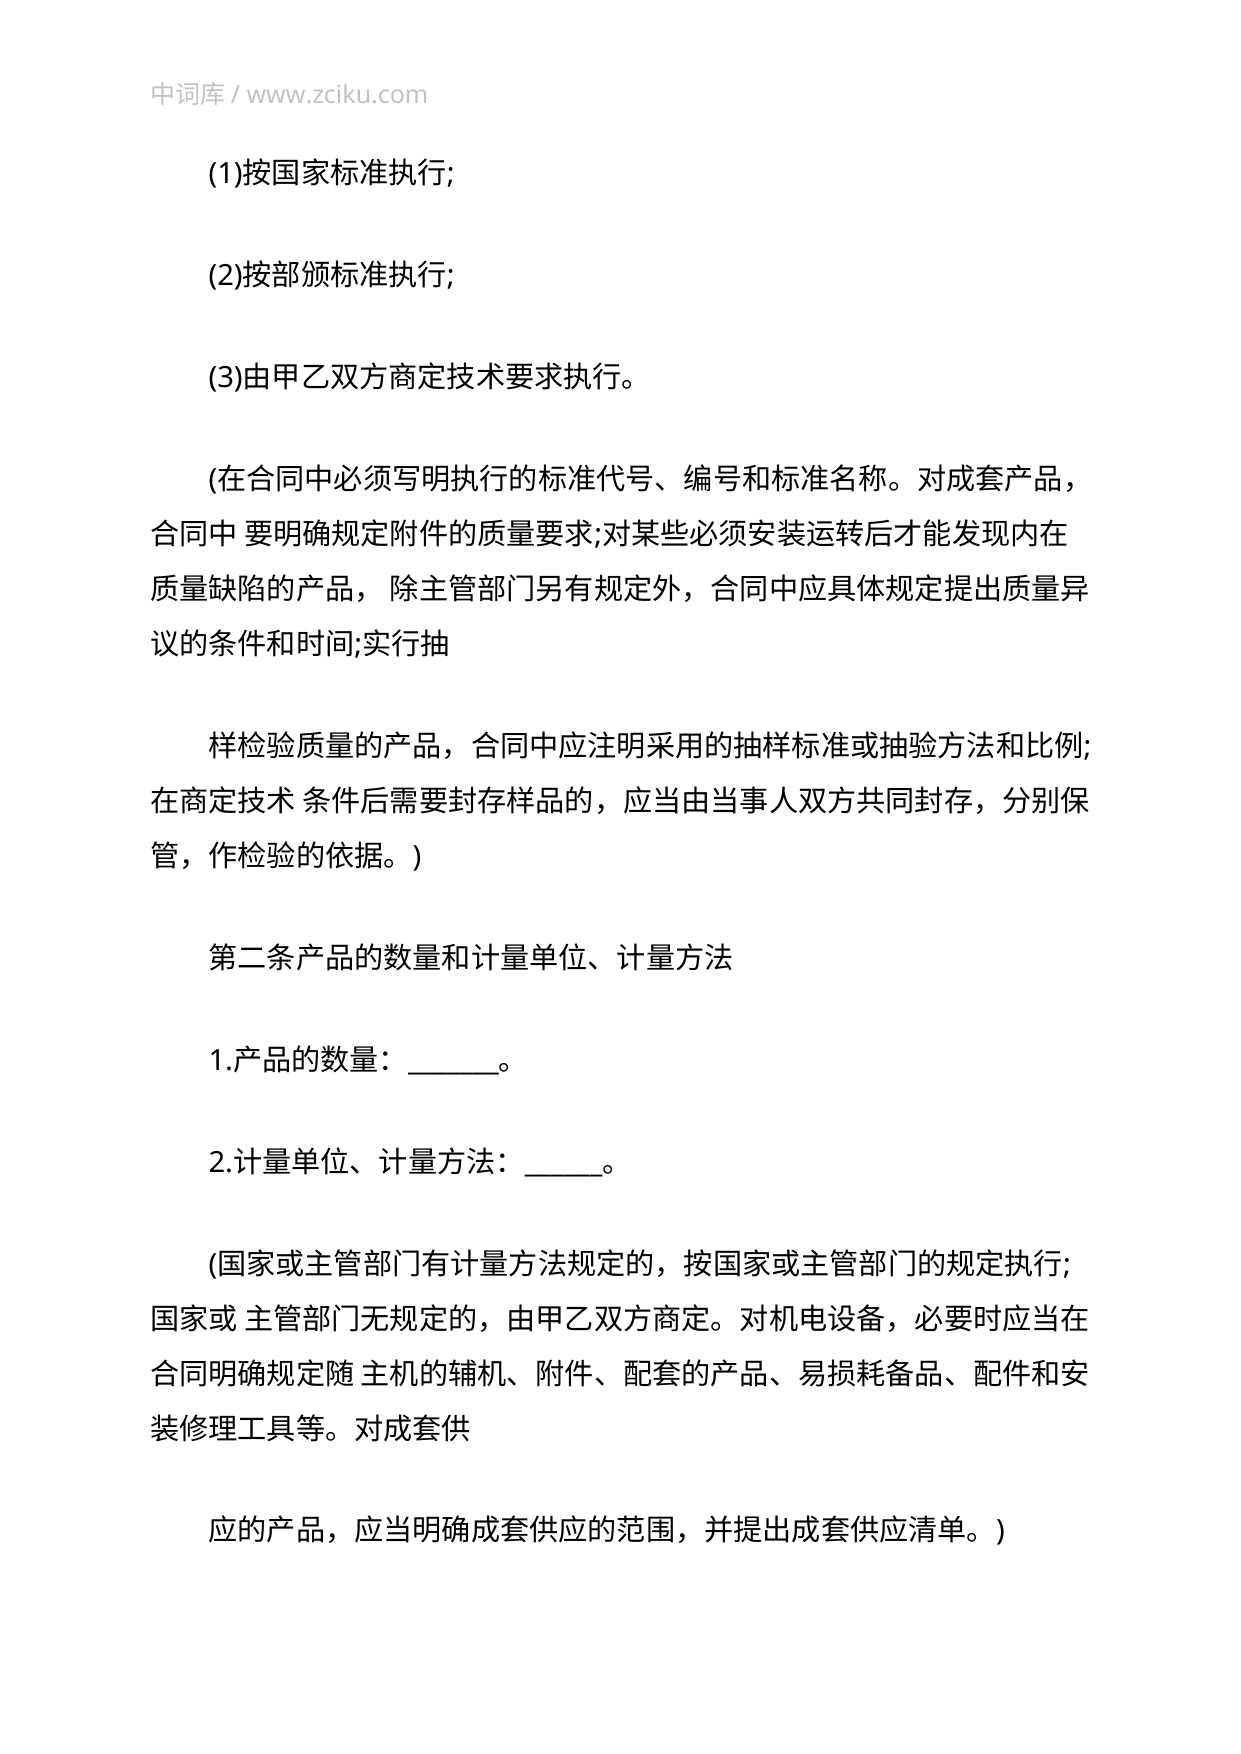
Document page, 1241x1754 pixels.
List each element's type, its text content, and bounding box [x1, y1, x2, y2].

text (在合同中必须写明执行的标准代号、编号和标准名称。对成套产品，合同中 要明确规定附件的质量要求;对某些必须安装运转后才能发现内在质量缺陷的产品， 除主管部门另有规定外，合同中应具体规定提出质量异议的条件和时间;实行抽 [150, 456, 1090, 663]
text 应的产品，应当明确成套供应的范围，并提出成套供应清单。) [150, 1507, 1090, 1549]
text 样检验质量的产品，合同中应注明采用的抽样标准或抽验方法和比例;在商定技术 条件后需要封存样品的，应当由当事人双方共同封存，分别保管，作检验的依据。) [150, 723, 1090, 875]
text (3)由甲乙双方商定技术要求执行。 [150, 354, 1090, 396]
text (2)按部颁标准执行; [150, 252, 1090, 294]
text 1.产品的数量：_______。 [150, 1036, 1090, 1079]
text (国家或主管部门有计量方法规定的，按国家或主管部门的规定执行;国家或 主管部门无规定的，由甲乙双方商定。对机电设备，必要时应当在合同明确规定随 主机的辅机、附件、配套的产品、易损耗备品、配件和安装修理工具等。对成套供 [150, 1240, 1090, 1447]
text 2.计量单位、计量方法：______。 [150, 1138, 1090, 1181]
text 第二条产品的数量和计量单位、计量方法 [150, 935, 1090, 977]
text (1)按国家标准执行; [150, 150, 1090, 192]
